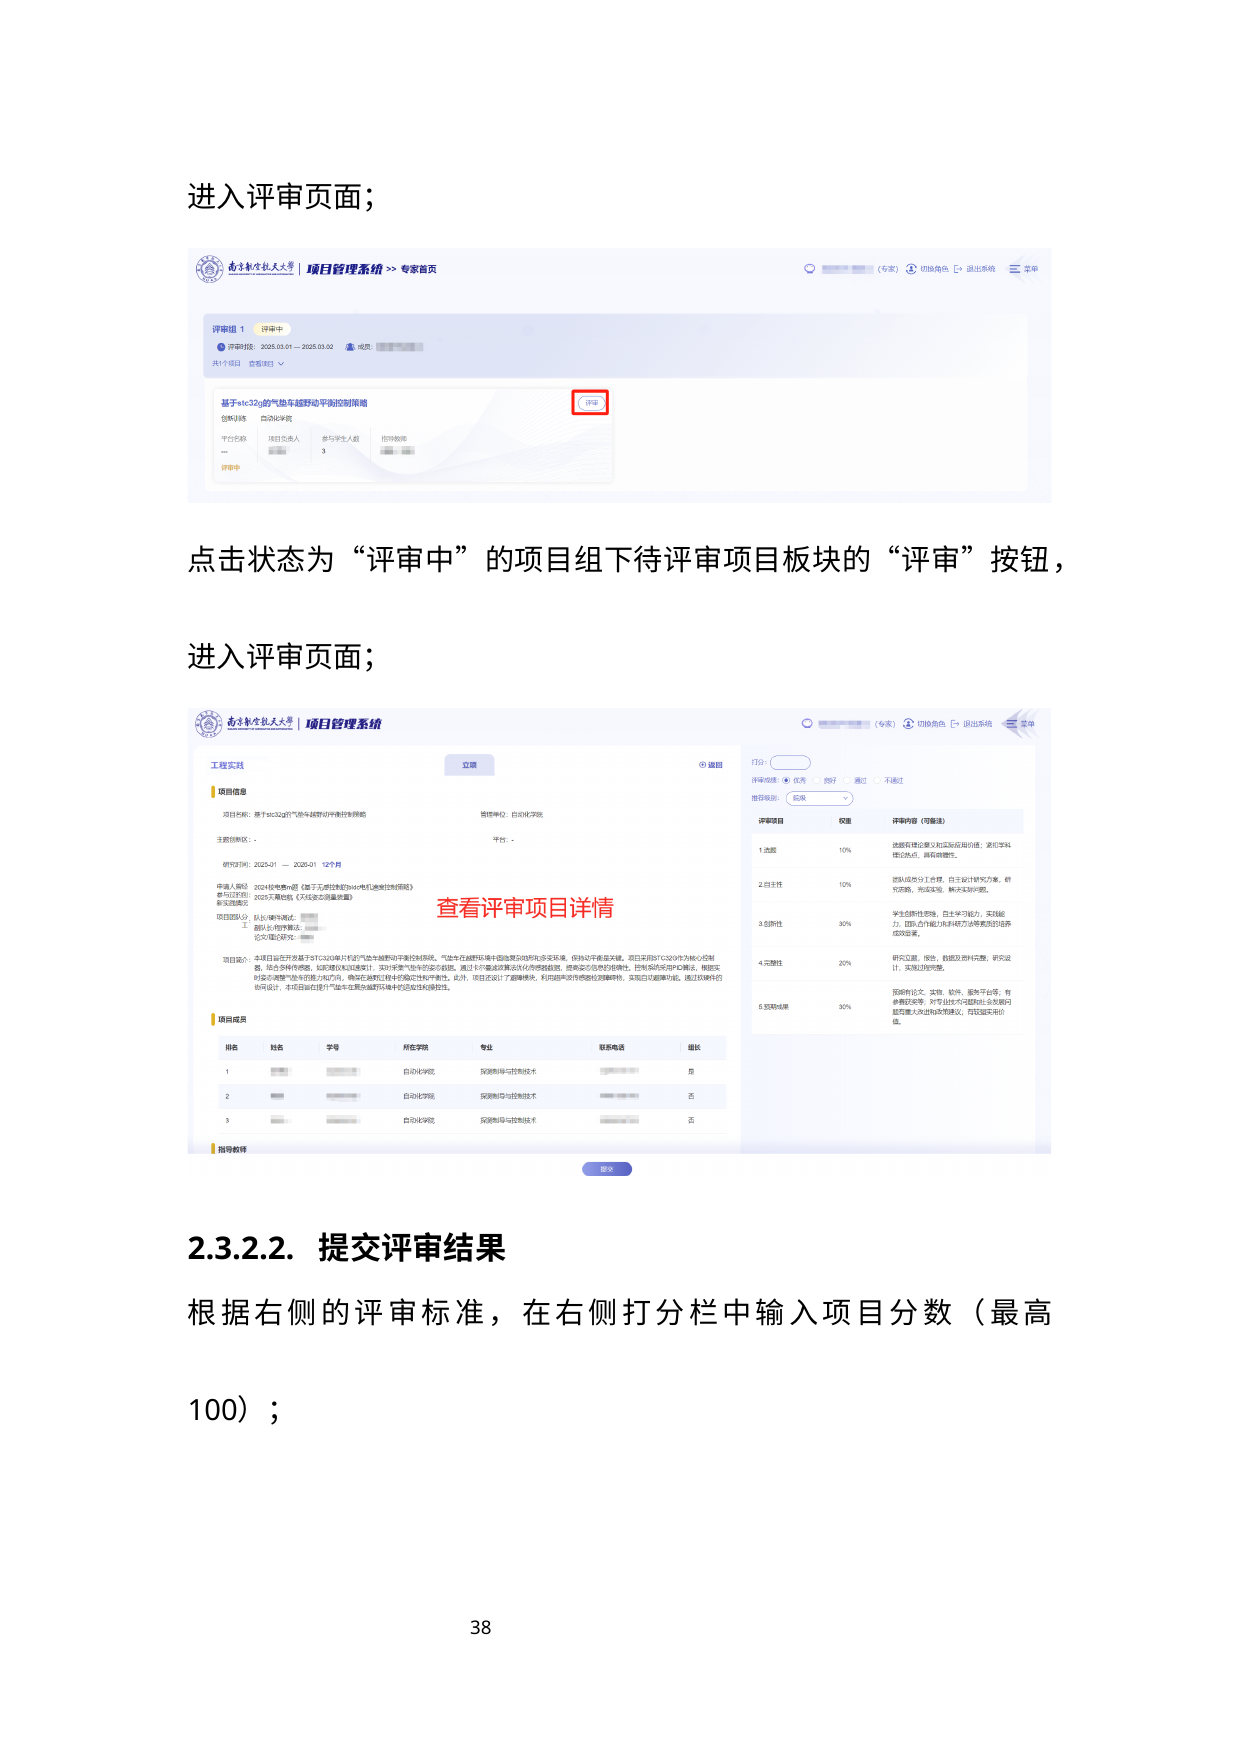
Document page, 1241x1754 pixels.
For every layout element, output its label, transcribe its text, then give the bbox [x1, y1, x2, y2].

text 点击状态为“评审中”的项目组下待评审项目板块的“评审”按钮，进入评审页面； [187, 525, 1053, 688]
picture [187, 248, 1052, 503]
text 根据右侧的评审标准，在右侧打分栏中输入项目分数（最高100）； [187, 1278, 1053, 1441]
subtitle 提交评审结果 [187, 1213, 1053, 1278]
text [187, 162, 1053, 227]
picture [187, 708, 1052, 1176]
